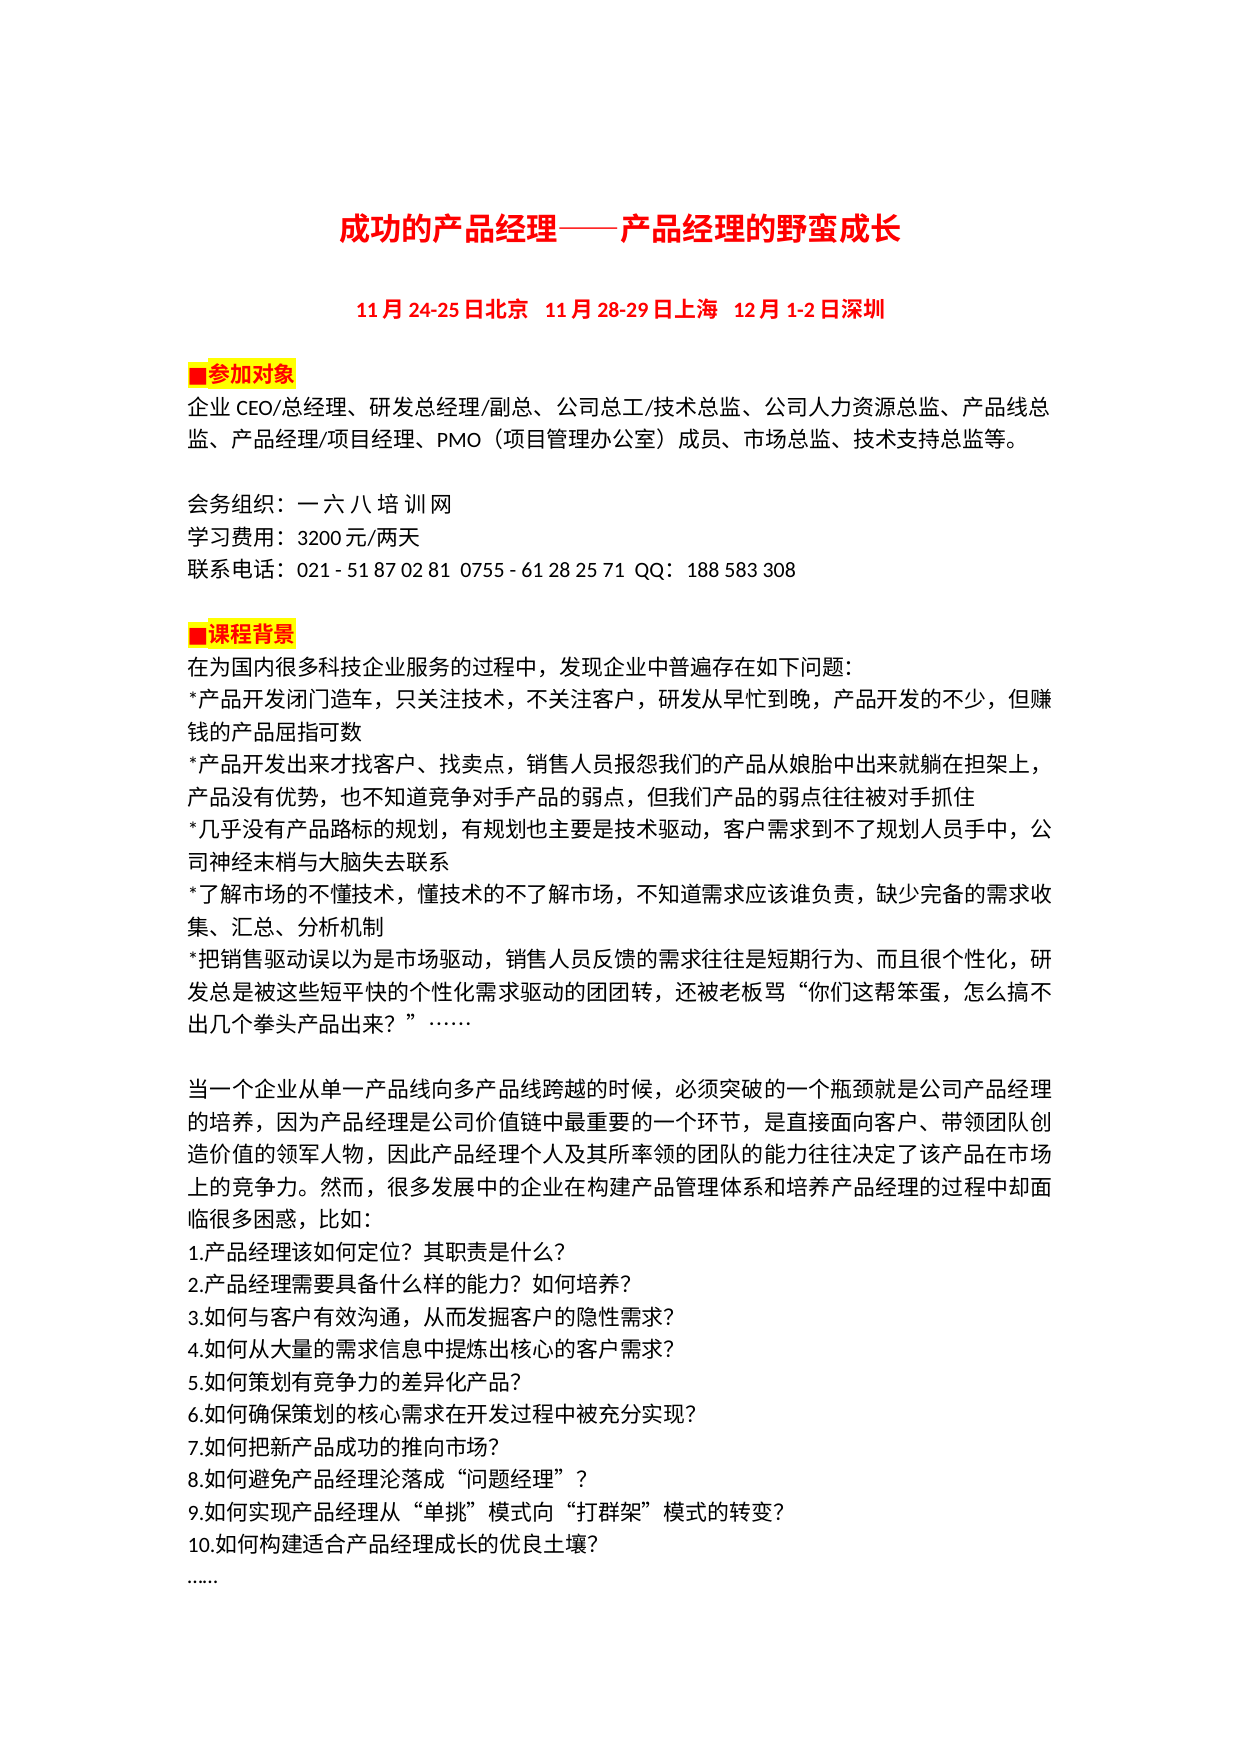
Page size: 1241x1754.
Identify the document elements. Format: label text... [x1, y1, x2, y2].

text 联系电话：021 - 51 87 02 81 0755 - 61 28 25 71 QQ：188 583 308 [187, 552, 1053, 584]
text 11月24-25日北京 11月28-29日上海 12月1-2日深圳 [187, 292, 1053, 324]
text 8.如何避免产品经理沦落成“问题经理”？ [187, 1462, 1053, 1494]
text ■参加对象 [187, 357, 1053, 389]
text *几乎没有产品路标的规划，有规划也主要是技术驱动，客户需求到不了规划人员手中，公司神经末梢与大脑失去联系 [187, 812, 1053, 877]
text 学习费用：3200元/两天 [187, 519, 1053, 552]
text 会务组织：一 六 八 培 训 网 [187, 487, 1053, 519]
text *产品开发出来才找客户、找卖点，销售人员报怨我们的产品从娘胎中出来就躺在担架上，产品没有优势，也不知道竞争对手产品的弱点，但我们产品的弱点往往被对手抓住 [187, 747, 1053, 812]
text ■课程背景 [187, 617, 1053, 649]
text 企业CEO/总经理、研发总经理/副总、公司总工/技术总监、公司人力资源总监、产品线总监、产品经理/项目经理、PMO（项目管理办公室）成员、市场总监、技术支持总监等。 [187, 389, 1053, 454]
text 在为国内很多科技企业服务的过程中，发现企业中普遍存在如下问题： [187, 649, 1053, 682]
text 5.如何策划有竞争力的差异化产品？ [187, 1364, 1053, 1397]
text 2.产品经理需要具备什么样的能力？如何培养？ [187, 1267, 1053, 1299]
text 成功的产品经理——产品经理的野蛮成长 [187, 194, 1053, 259]
text *了解市场的不懂技术，懂技术的不了解市场，不知道需求应该谁负责，缺少完备的需求收集、汇总、分析机制 [187, 877, 1053, 942]
text 当一个企业从单一产品线向多产品线跨越的时候，必须突破的一个瓶颈就是公司产品经理的培养，因为产品经理是公司价值链中最重要的一个环节，是直接面向客户、带领团队创造价值的领军人物，因此产品经理个人及其所率领的团队的能力往往决定了该产品在市场上的竞争力。然而，很多发展中的企业在构建产品管理体系和培养产品经理的过程中却面临很多困惑，比如： [187, 1072, 1053, 1234]
text 7.如何把新产品成功的推向市场？ [187, 1429, 1053, 1462]
text 1.产品经理该如何定位？其职责是什么？ [187, 1234, 1053, 1267]
text *产品开发闭门造车，只关注技术，不关注客户，研发从早忙到晚，产品开发的不少，但赚钱的产品屈指可数 [187, 682, 1053, 747]
text 10.如何构建适合产品经理成长的优良土壤？ [187, 1527, 1053, 1559]
text 3.如何与客户有效沟通，从而发掘客户的隐性需求？ [187, 1299, 1053, 1332]
text *把销售驱动误以为是市场驱动，销售人员反馈的需求往往是短期行为、而且很个性化，研发总是被这些短平快的个性化需求驱动的团团转，还被老板骂“你们这帮笨蛋，怎么搞不出几个拳头产品出来？”…… [187, 942, 1053, 1039]
text 9.如何实现产品经理从“单挑”模式向“打群架”模式的转变？ [187, 1494, 1053, 1527]
text 4.如何从大量的需求信息中提炼出核心的客户需求？ [187, 1332, 1053, 1364]
text 6.如何确保策划的核心需求在开发过程中被充分实现？ [187, 1397, 1053, 1429]
text …… [187, 1559, 1053, 1592]
